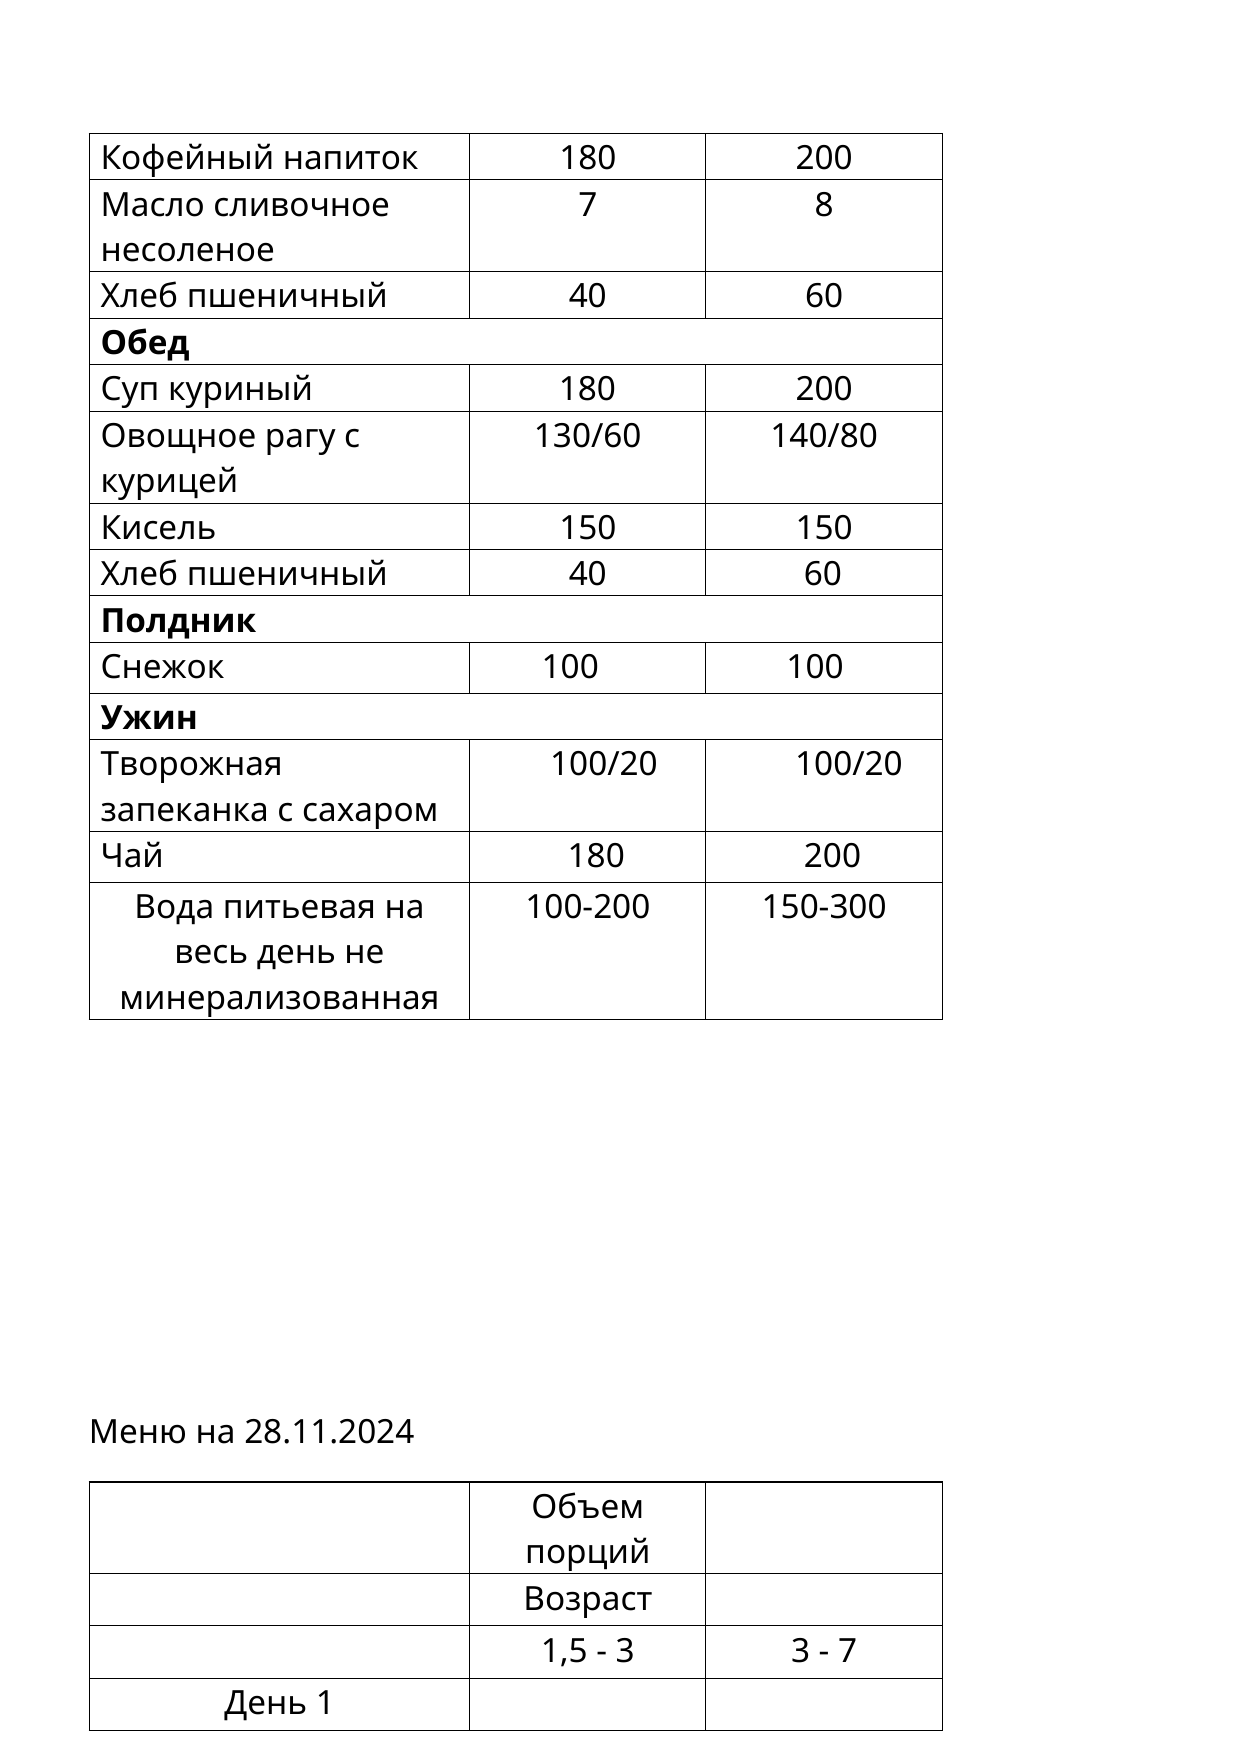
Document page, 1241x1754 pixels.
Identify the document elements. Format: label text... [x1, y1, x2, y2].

table_cell 100 [470, 643, 705, 693]
table_cell 60 [706, 550, 942, 595]
table_cell [90, 1626, 469, 1678]
table_cell Возраст [470, 1574, 705, 1625]
table_cell Масло сливочное несоленое [90, 180, 469, 271]
table_header [90, 1483, 469, 1573]
table_cell [90, 1574, 469, 1625]
table_cell День 1 [90, 1679, 469, 1730]
table_header [706, 1483, 942, 1573]
table_cell 8 [706, 180, 942, 271]
table_cell Суп куриный [90, 365, 469, 411]
table_cell 130/60 [470, 412, 705, 502]
table_cell 180 [470, 832, 705, 882]
table_cell 1,5 - 3 [470, 1626, 705, 1678]
table_cell 200 [706, 832, 942, 882]
table_cell 7 [470, 180, 705, 271]
table_cell [706, 1574, 942, 1625]
table_cell Снежок [90, 643, 469, 693]
table_cell Обед [90, 319, 942, 364]
table_cell [706, 1679, 942, 1730]
table_cell 100 [706, 643, 942, 693]
table_cell 200 [706, 365, 942, 411]
table_cell Вода питьевая на весь день не минерализованная [90, 883, 469, 1019]
table_cell Хлеб пшеничный [90, 272, 469, 318]
table_cell 150 [470, 504, 705, 549]
table_cell 180 [470, 365, 705, 411]
table_cell Овощное рагу с курицей [90, 412, 469, 502]
table_cell 100/20 [706, 740, 942, 831]
table_cell Полдник [90, 596, 942, 642]
table_cell 150-300 [706, 883, 942, 1019]
table_cell [470, 1679, 705, 1730]
table_cell Творожная запеканка с сахаром [90, 740, 469, 831]
table_cell 180 [470, 134, 705, 179]
table_cell 60 [706, 272, 942, 318]
table_cell 150 [706, 504, 942, 549]
table_cell 140/80 [706, 412, 942, 502]
table_cell Кисель [90, 504, 469, 549]
table_cell 40 [470, 550, 705, 595]
table_cell 200 [706, 134, 942, 179]
table_cell Хлеб пшеничный [90, 550, 469, 595]
table_cell 100-200 [470, 883, 705, 1019]
text Меню на 28.11.2024 [89, 1408, 1167, 1454]
table_cell 40 [470, 272, 705, 318]
table_cell 3 - 7 [706, 1626, 942, 1678]
table_cell Чай [90, 832, 469, 882]
table_cell 100/20 [470, 740, 705, 831]
table_cell Кофейный напиток [90, 134, 469, 179]
table_cell Ужин [90, 694, 942, 739]
table_header Объем порций [470, 1483, 705, 1573]
